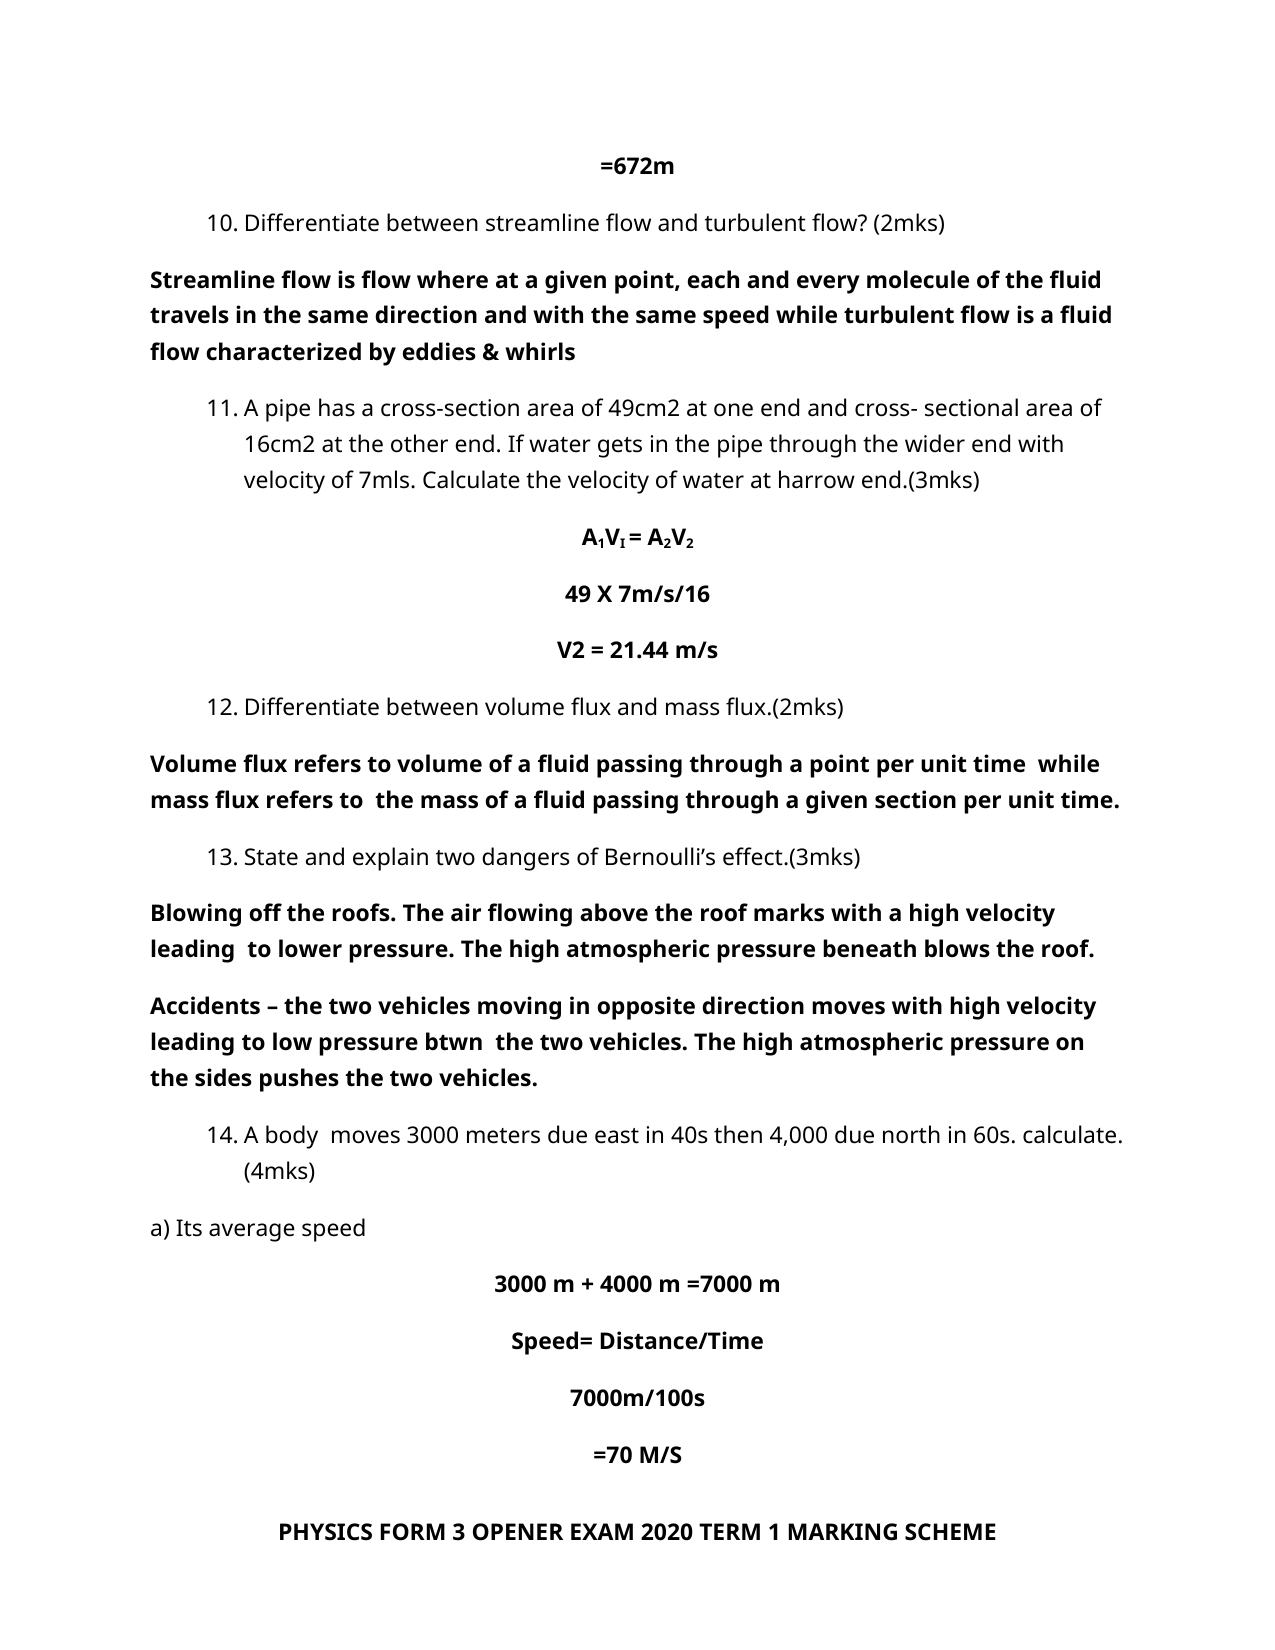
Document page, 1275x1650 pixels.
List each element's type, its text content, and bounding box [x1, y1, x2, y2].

text =70 M/S [150, 1438, 1125, 1470]
text a) Its average speed [150, 1211, 1125, 1243]
text Volume flux refers to volume of a fluid passing through a point per unit time while mass flux refers to the mass of a fluid passing through a given section per unit time. [150, 748, 1125, 815]
list Differentiate between volume flux and mass flux.(2mks) [206, 691, 1125, 722]
text Speed= Distance/Time [150, 1325, 1125, 1356]
text 7000m/100s [150, 1382, 1125, 1413]
text 3000 m + 4000 m =7000 m [150, 1268, 1125, 1299]
list A body moves 3000 meters due east in 40s then 4,000 due north in 60s. calculate.(4mks) [206, 1119, 1125, 1186]
text Streamline flow is flow where at a given point, each and every molecule of the fluid travels in the same direction and with the same speed while turbulent flow is a fluid flow characterized by eddies & whirls [150, 263, 1125, 367]
text Accidents – the two vehicles moving in opposite direction moves with high velocity leading to low pressure btwn the two vehicles. The high atmospheric pressure on the sides pushes the two vehicles. [150, 990, 1125, 1093]
text =672m [150, 150, 1125, 181]
text 49 X 7m/s/16 [150, 578, 1125, 609]
list A pipe has a cross-section area of 49cm2 at one end and cross- sectional area of 16cm2 at the other end. If water gets in the pipe through the wider end with velocity of 7mls. Calculate the velocity of water at harrow end.(3mks) [206, 392, 1125, 495]
text Blowing off the roofs. The air flowing above the roof marks with a high velocity leading to lower pressure. The high atmospheric pressure beneath blows the roof. [150, 897, 1125, 964]
text V2 = 21.44 m/s [150, 634, 1125, 666]
text A1VI = A2V2 [150, 521, 1125, 552]
list State and explain two dangers of Bernoulli’s effect.(3mks) [206, 841, 1125, 872]
list Differentiate between streamline flow and turbulent flow? (2mks) [206, 207, 1125, 238]
